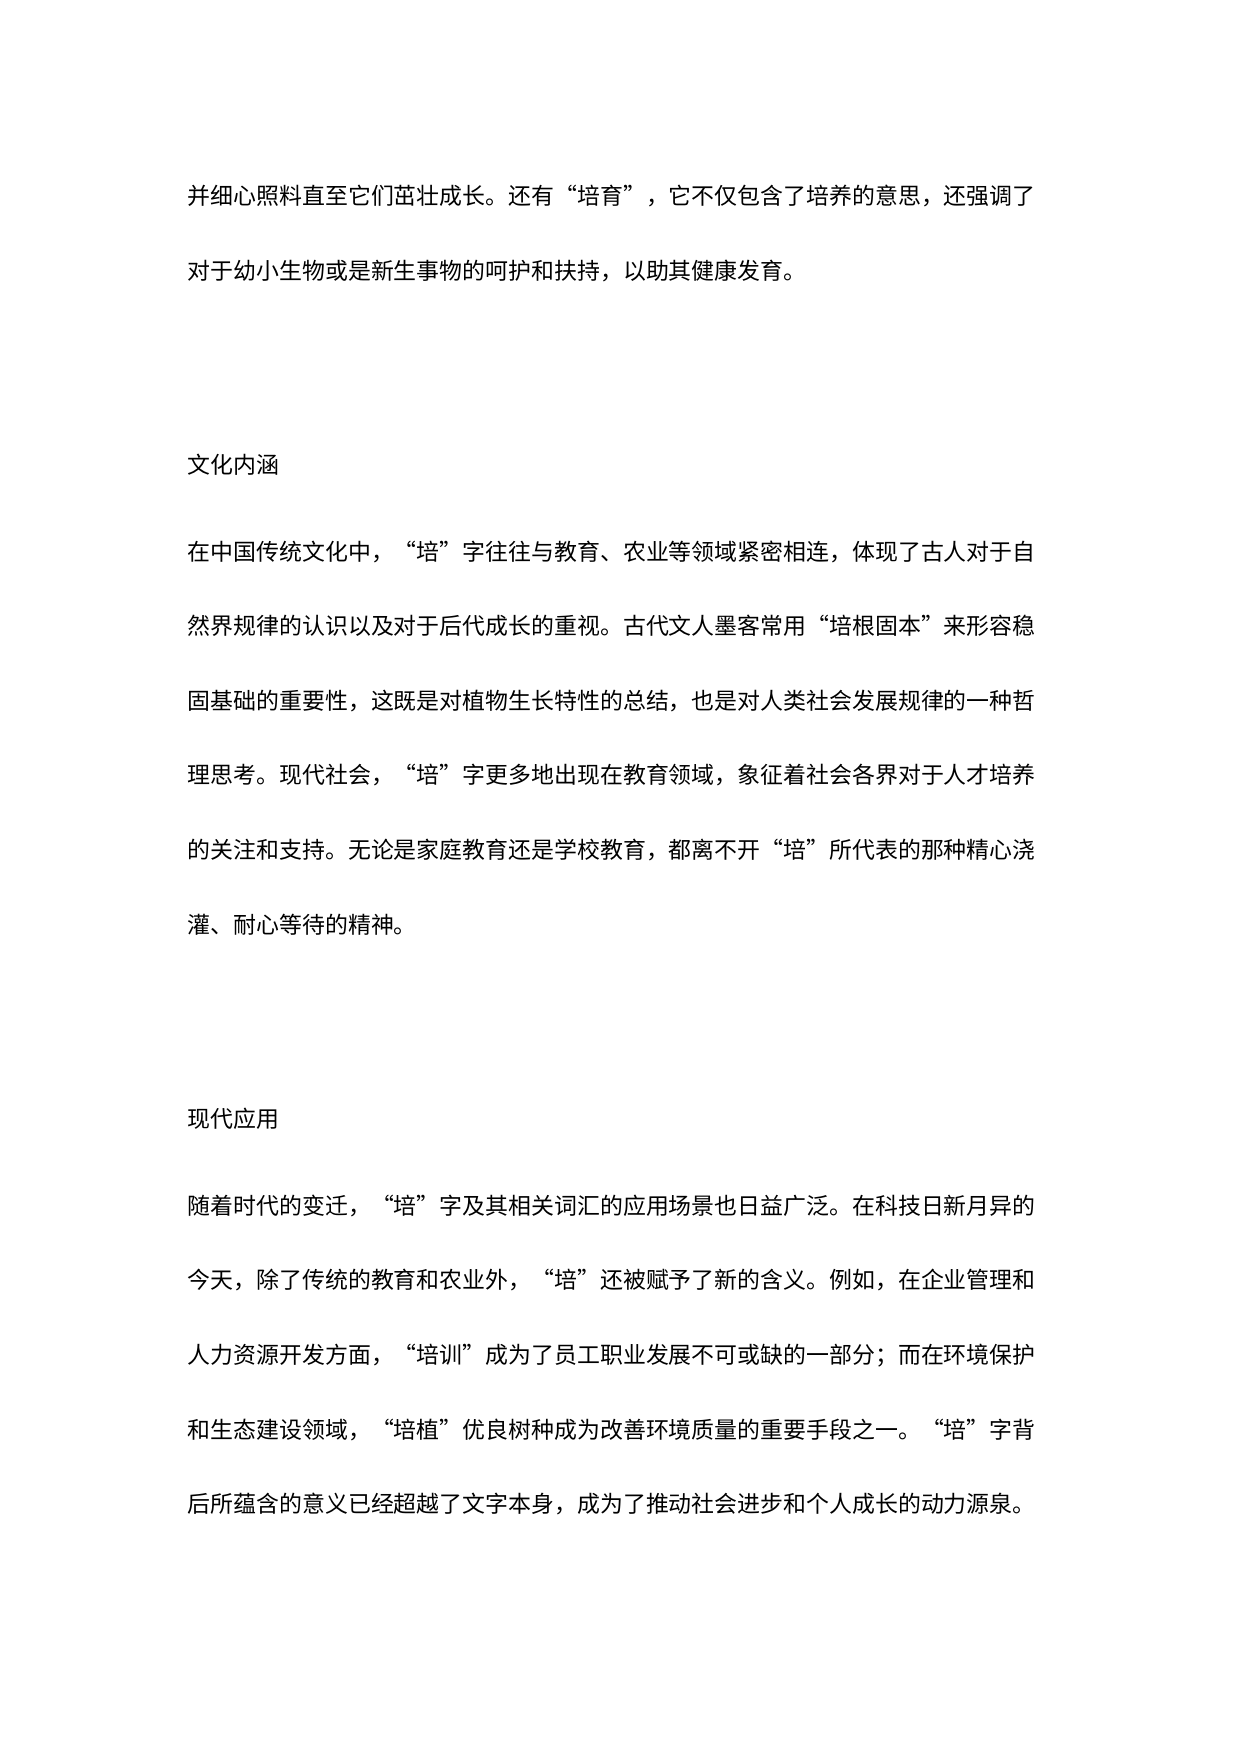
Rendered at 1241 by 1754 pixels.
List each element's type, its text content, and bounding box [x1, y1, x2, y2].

text 文化内涵 [187, 431, 1053, 496]
text 在中国传统文化中，“培”字往往与教育、农业等领域紧密相连，体现了古人对于自然界规律的认识以及对于后代成长的重视。古代文人墨客常用“培根固本”来形容稳固基础的重要性，这既是对植物生长特性的总结，也是对人类社会发展规律的一种哲理思考。现代社会，“培”字更多地出现在教育领域，象征着社会各界对于人才培养的关注和支持。无论是家庭教育还是学校教育，都离不开“培”所代表的那种精心浇灌、耐心等待的精神。 [187, 517, 1053, 956]
text 现代应用 [187, 1085, 1053, 1150]
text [187, 162, 1053, 302]
text 随着时代的变迁，“培”字及其相关词汇的应用场景也日益广泛。在科技日新月异的今天，除了传统的教育和农业外，“培”还被赋予了新的含义。例如，在企业管理和人力资源开发方面，“培训”成为了员工职业发展不可或缺的一部分；而在环境保护和生态建设领域，“培植”优良树种成为改善环境质量的重要手段之一。“培”字背后所蕴含的意义已经超越了文字本身，成为了推动社会进步和个人成长的动力源泉。 [187, 1172, 1053, 1536]
